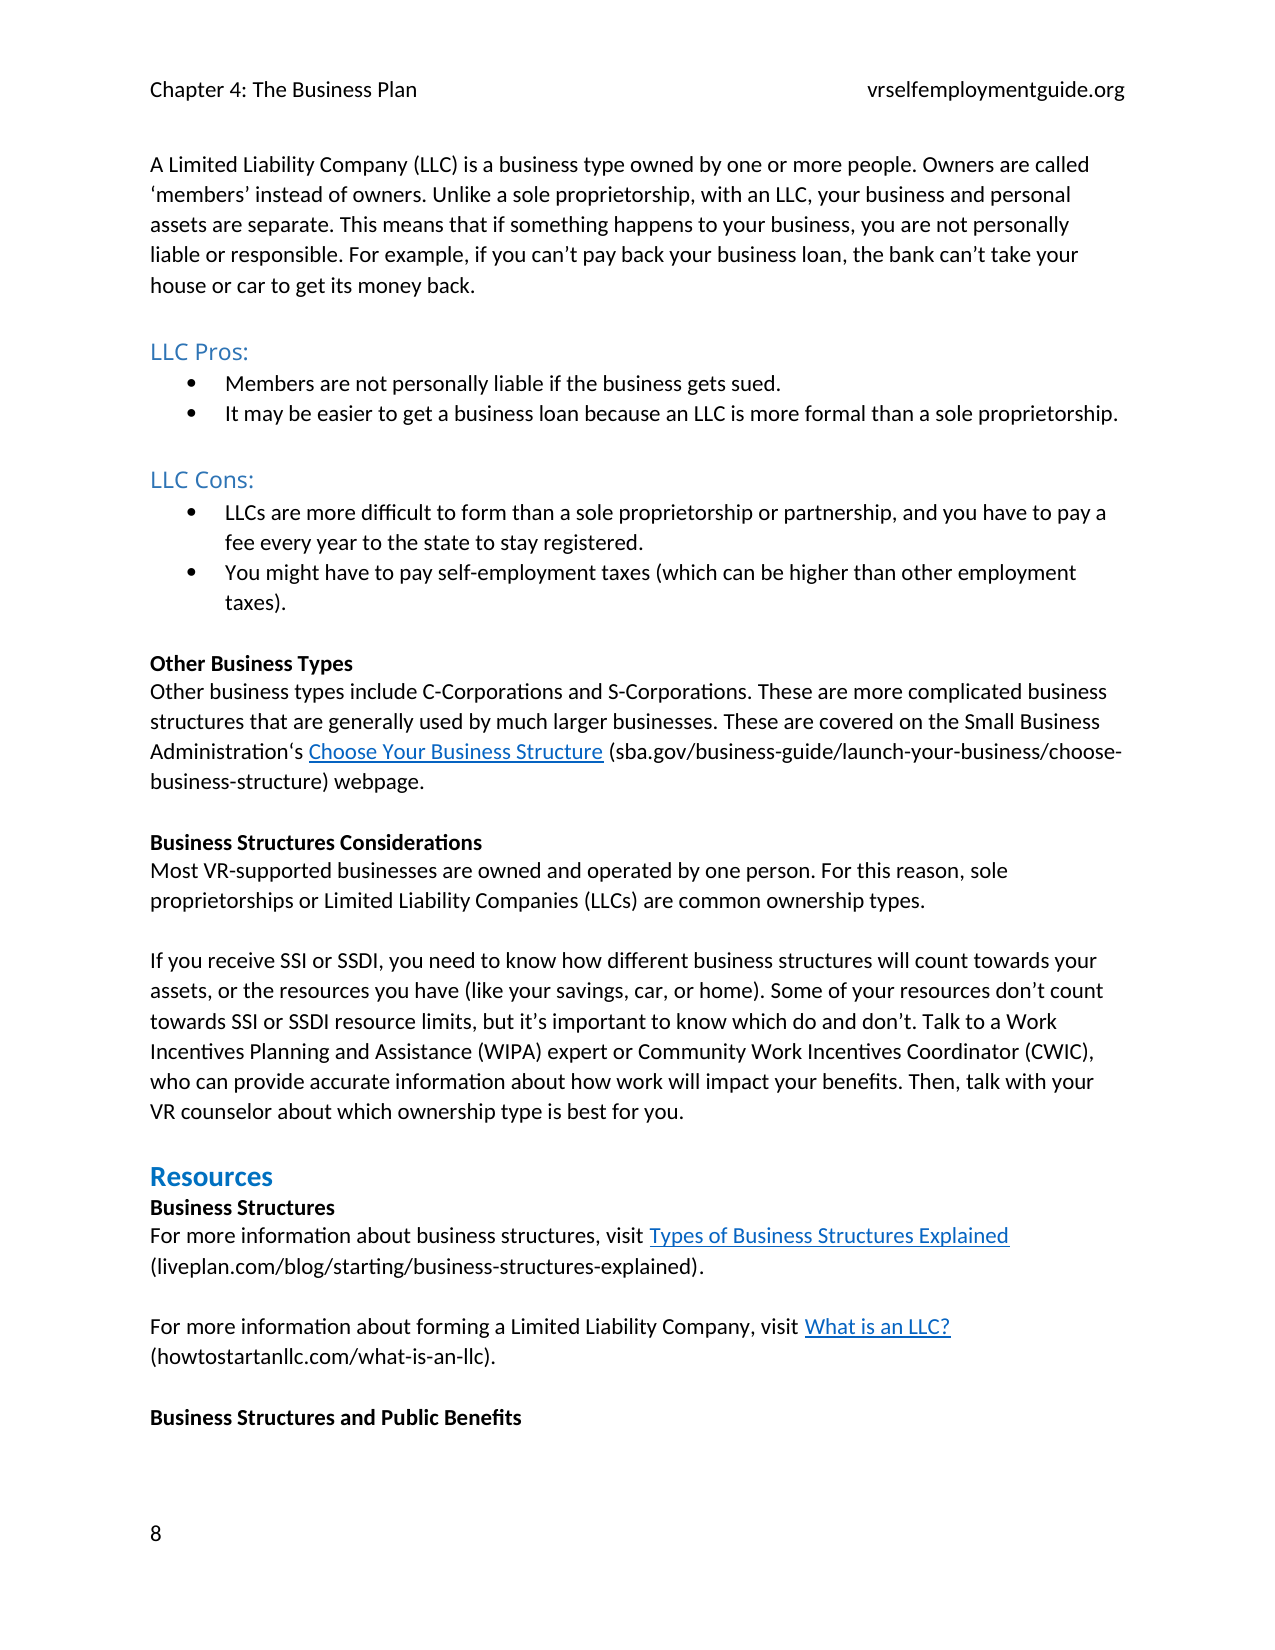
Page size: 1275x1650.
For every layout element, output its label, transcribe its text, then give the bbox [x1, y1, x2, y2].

subtitle Business Structures and Public Benefits [150, 1403, 1125, 1431]
text If you receive SSI or SSDI, you need to know how different business structures will count towards your assets, or the resources you have (like your savings, car, or home). Some of your resources don’t count towards SSI or SSDI resource limits, but it’s important to know which do and don’t. Talk to a Work Incentives Planning and Assistance (WIPA) expert or Community Work Incentives Coordinator (CWIC), who can provide accurate information about how work will impact your benefits. Then, talk with your VR counselor about which ownership type is best for you. [150, 946, 1125, 1126]
text Most VR-supported businesses are owned and operated by one person. For this reason, sole proprietorships or Limited Liability Companies (LLCs) are common ownership types. [150, 856, 1125, 914]
text A Limited Liability Company (LLC) is a business type owned by one or more people. Owners are called ‘members’ instead of owners. Unlike a sole proprietorship, with an LLC, your business and personal assets are separate. This means that if something happens to your business, you are not personally liable or responsible. For example, if you can’t pay back your business loan, the bank can’t take your house or car to get its money back. [150, 150, 1125, 299]
list Members are not personally liable if the business gets sued. [187, 369, 1125, 397]
text For more information about business structures, visit Types of Business Structures Explained (liveplan.com/blog/starting/business-structures-explained). [150, 1222, 1125, 1280]
list LLCs are more difficult to form than a sole proprietorship or partnership, and you have to pay a fee every year to the state to stay registered. [187, 498, 1125, 556]
subtitle LLC Cons: [150, 464, 1125, 495]
subtitle Resources [150, 1158, 1125, 1193]
text For more information about forming a Limited Liability Company, visit What is an LLC? (howtostartanllc.com/what-is-an-llc). [150, 1312, 1125, 1370]
subtitle LLC Pros: [150, 335, 1125, 367]
list You might have to pay self-employment taxes (which can be higher than other employment taxes). [187, 558, 1125, 616]
subtitle Other Business Types [150, 649, 1125, 677]
subtitle Business Structures Considerations [150, 828, 1125, 856]
subtitle Business Structures [150, 1193, 1125, 1222]
text Other business types include C-Corporations and S-Corporations. These are more complicated business structures that are generally used by much larger businesses. These are covered on the Small Business Administration‘s Choose Your Business Structure (sba.gov/business-guide/launch-your-business/choose-business-structure) webpage. [150, 677, 1125, 795]
list It may be easier to get a business loan because an LLC is more formal than a sole proprietorship. [187, 399, 1125, 427]
